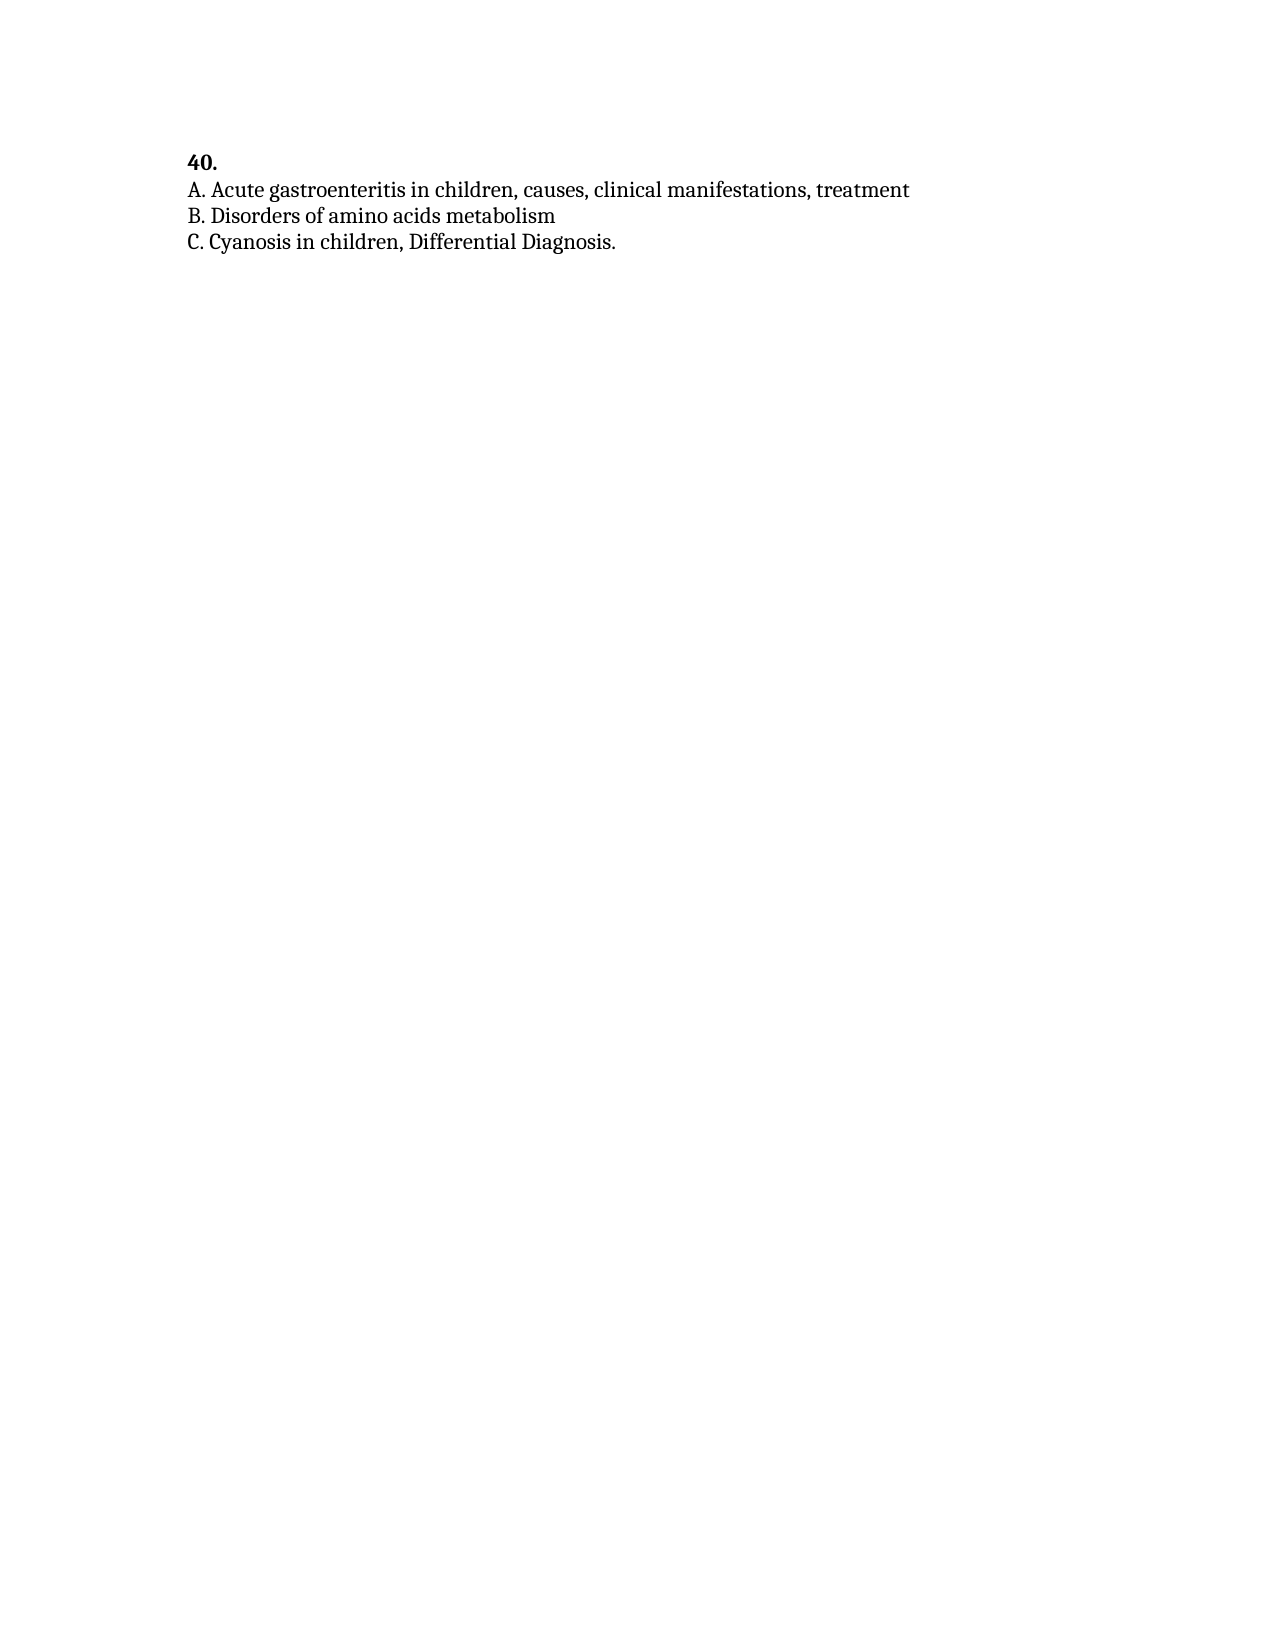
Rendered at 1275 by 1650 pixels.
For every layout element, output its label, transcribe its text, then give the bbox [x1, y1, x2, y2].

text C. Cyanosis in children, Differential Diagnosis. [187, 229, 1087, 255]
text 40. [187, 150, 1087, 176]
text B. Disorders of amino acids metabolism [187, 203, 1087, 229]
text A. Acute gastroenteritis in children, causes, clinical manifestations, treatment [187, 176, 1087, 203]
